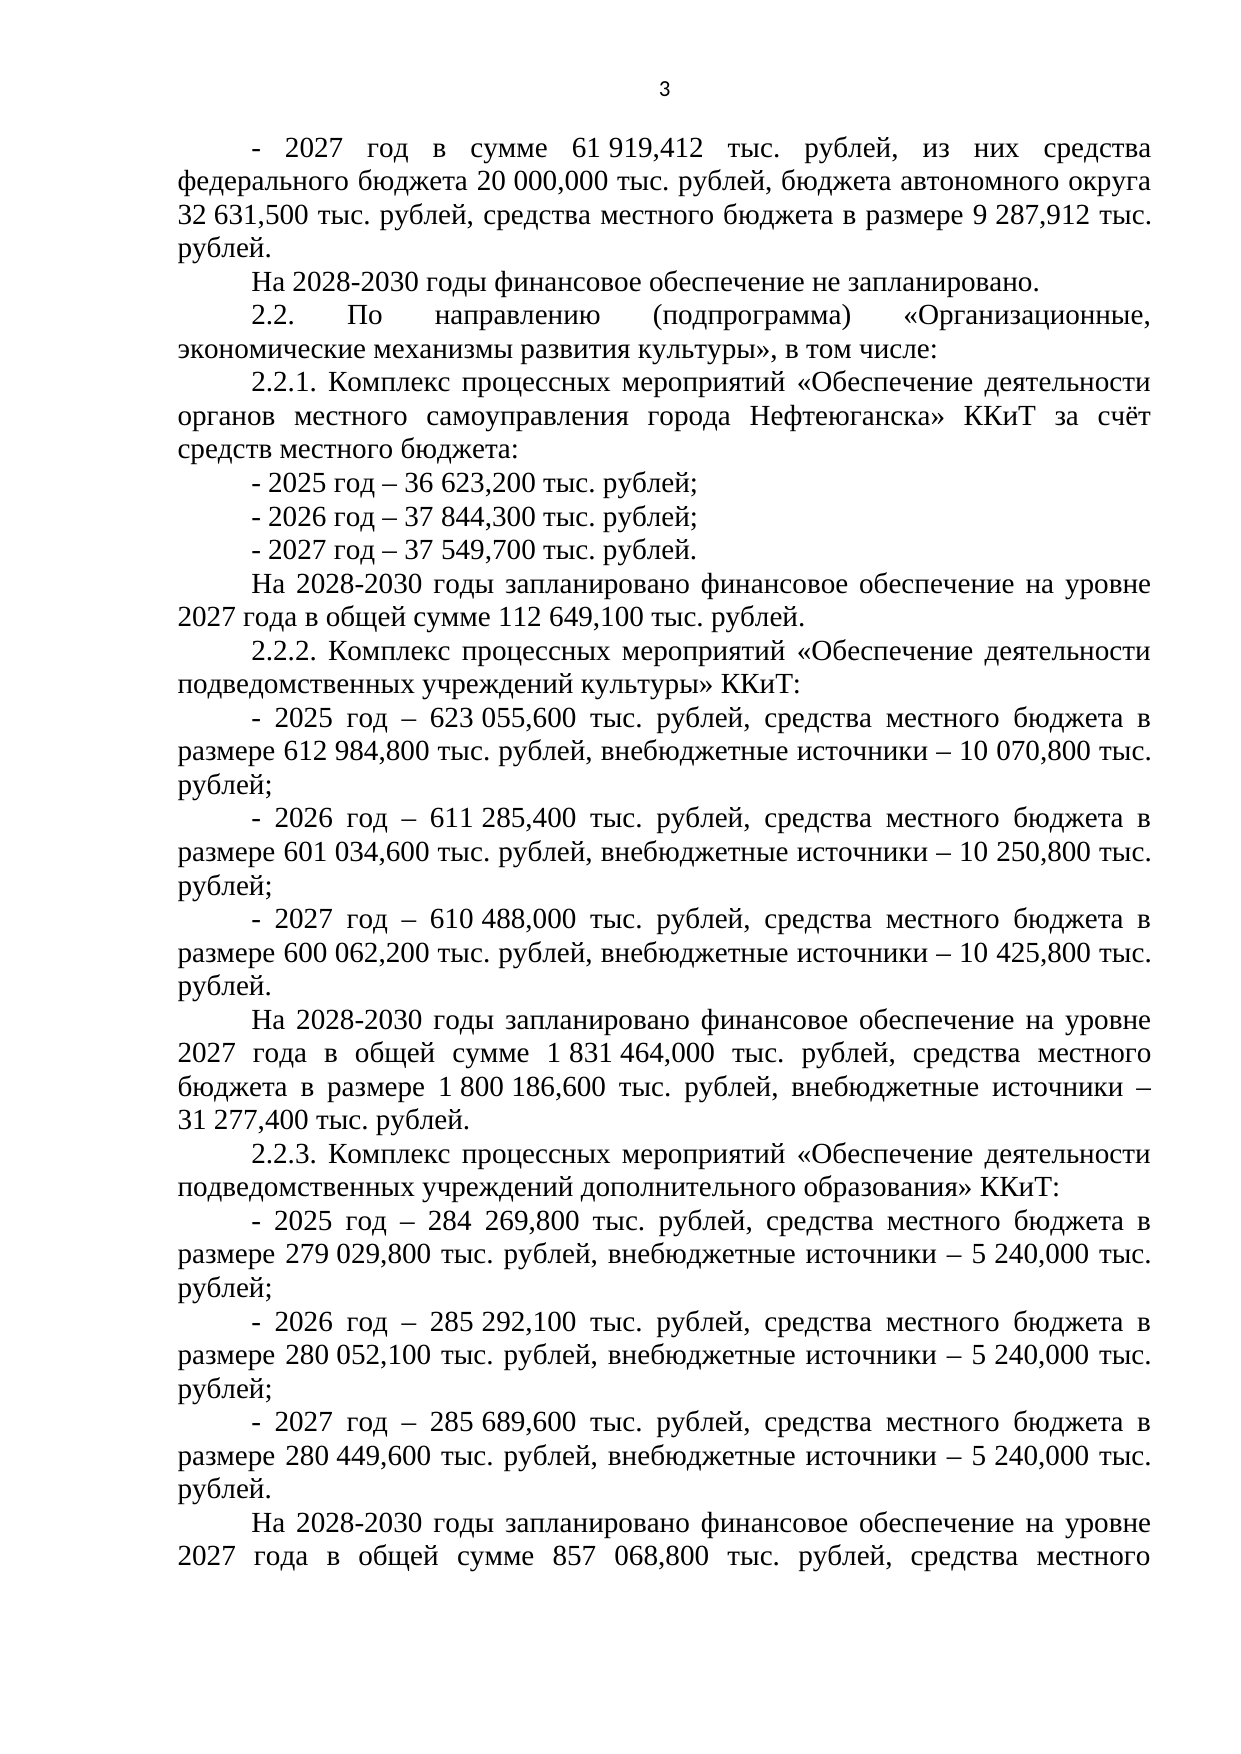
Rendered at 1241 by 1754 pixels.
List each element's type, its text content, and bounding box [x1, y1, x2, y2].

text 2.2.3. Комплекс процессных мероприятий «Обеспечение деятельности подведомственных учреждений дополнительного образования» ККиТ: [177, 1136, 1152, 1203]
text На 2028-2030 годы запланировано финансовое обеспечение на уровне 2027 года в общей сумме 112 649,100 тыс. рублей. [177, 566, 1152, 633]
text - 2027 год – 285 689,600 тыс. рублей, средства местного бюджета в размере 280 449,600 тыс. рублей, внебюджетные источники – 5 240,000 тыс. рублей. [177, 1404, 1152, 1505]
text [177, 1505, 1152, 1572]
text - 2025 год – 284 269,800 тыс. рублей, средства местного бюджета в размере 279 029,800 тыс. рублей, внебюджетные источники – 5 240,000 тыс. рублей; [177, 1203, 1152, 1304]
text На 2028-2030 годы запланировано финансовое обеспечение на уровне 2027 года в общей сумме 1 831 464,000 тыс. рублей, средства местного бюджета в размере 1 800 186,600 тыс. рублей, внебюджетные источники – 31 277,400 тыс. рублей. [177, 1002, 1152, 1136]
text - 2025 год – 36 623,200 тыс. рублей; [177, 465, 1152, 499]
text 2.2.1. Комплекс процессных мероприятий «Обеспечение деятельности органов местного самоуправления города Нефтеюганска» ККиТ за счёт средств местного бюджета: [177, 364, 1152, 465]
text - 2026 год – 611 285,400 тыс. рублей, средства местного бюджета в размере 601 034,600 тыс. рублей, внебюджетные источники – 10 250,800 тыс. рублей; [177, 801, 1152, 901]
text - 2027 год – 610 488,000 тыс. рублей, средства местного бюджета в размере 600 062,200 тыс. рублей, внебюджетные источники – 10 425,800 тыс. рублей. [177, 901, 1152, 1002]
text - 2026 год – 37 844,300 тыс. рублей; [177, 499, 1152, 532]
text - 2025 год – 623 055,600 тыс. рублей, средства местного бюджета в размере 612 984,800 тыс. рублей, внебюджетные источники – 10 070,800 тыс. рублей; [177, 700, 1152, 801]
text - 2027 год в сумме 61 919,412 тыс. рублей, из них средства федерального бюджета 20 000,000 тыс. рублей, бюджета автономного округа 32 631,500 тыс. рублей, средства местного бюджета в размере 9 287,912 тыс. рублей. [177, 130, 1152, 264]
text - 2027 год – 37 549,700 тыс. рублей. [177, 532, 1152, 566]
text 2.2.2. Комплекс процессных мероприятий «Обеспечение деятельности подведомственных учреждений культуры» ККиТ: [177, 633, 1152, 700]
text - 2026 год – 285 292,100 тыс. рублей, средства местного бюджета в размере 280 052,100 тыс. рублей, внебюджетные источники – 5 240,000 тыс. рублей; [177, 1304, 1152, 1404]
text 2.2. По направлению (подпрограмма) «Организационные, экономические механизмы развития культуры», в том числе: [177, 297, 1152, 364]
text На 2028-2030 годы финансовое обеспечение не запланировано. [177, 264, 1152, 297]
